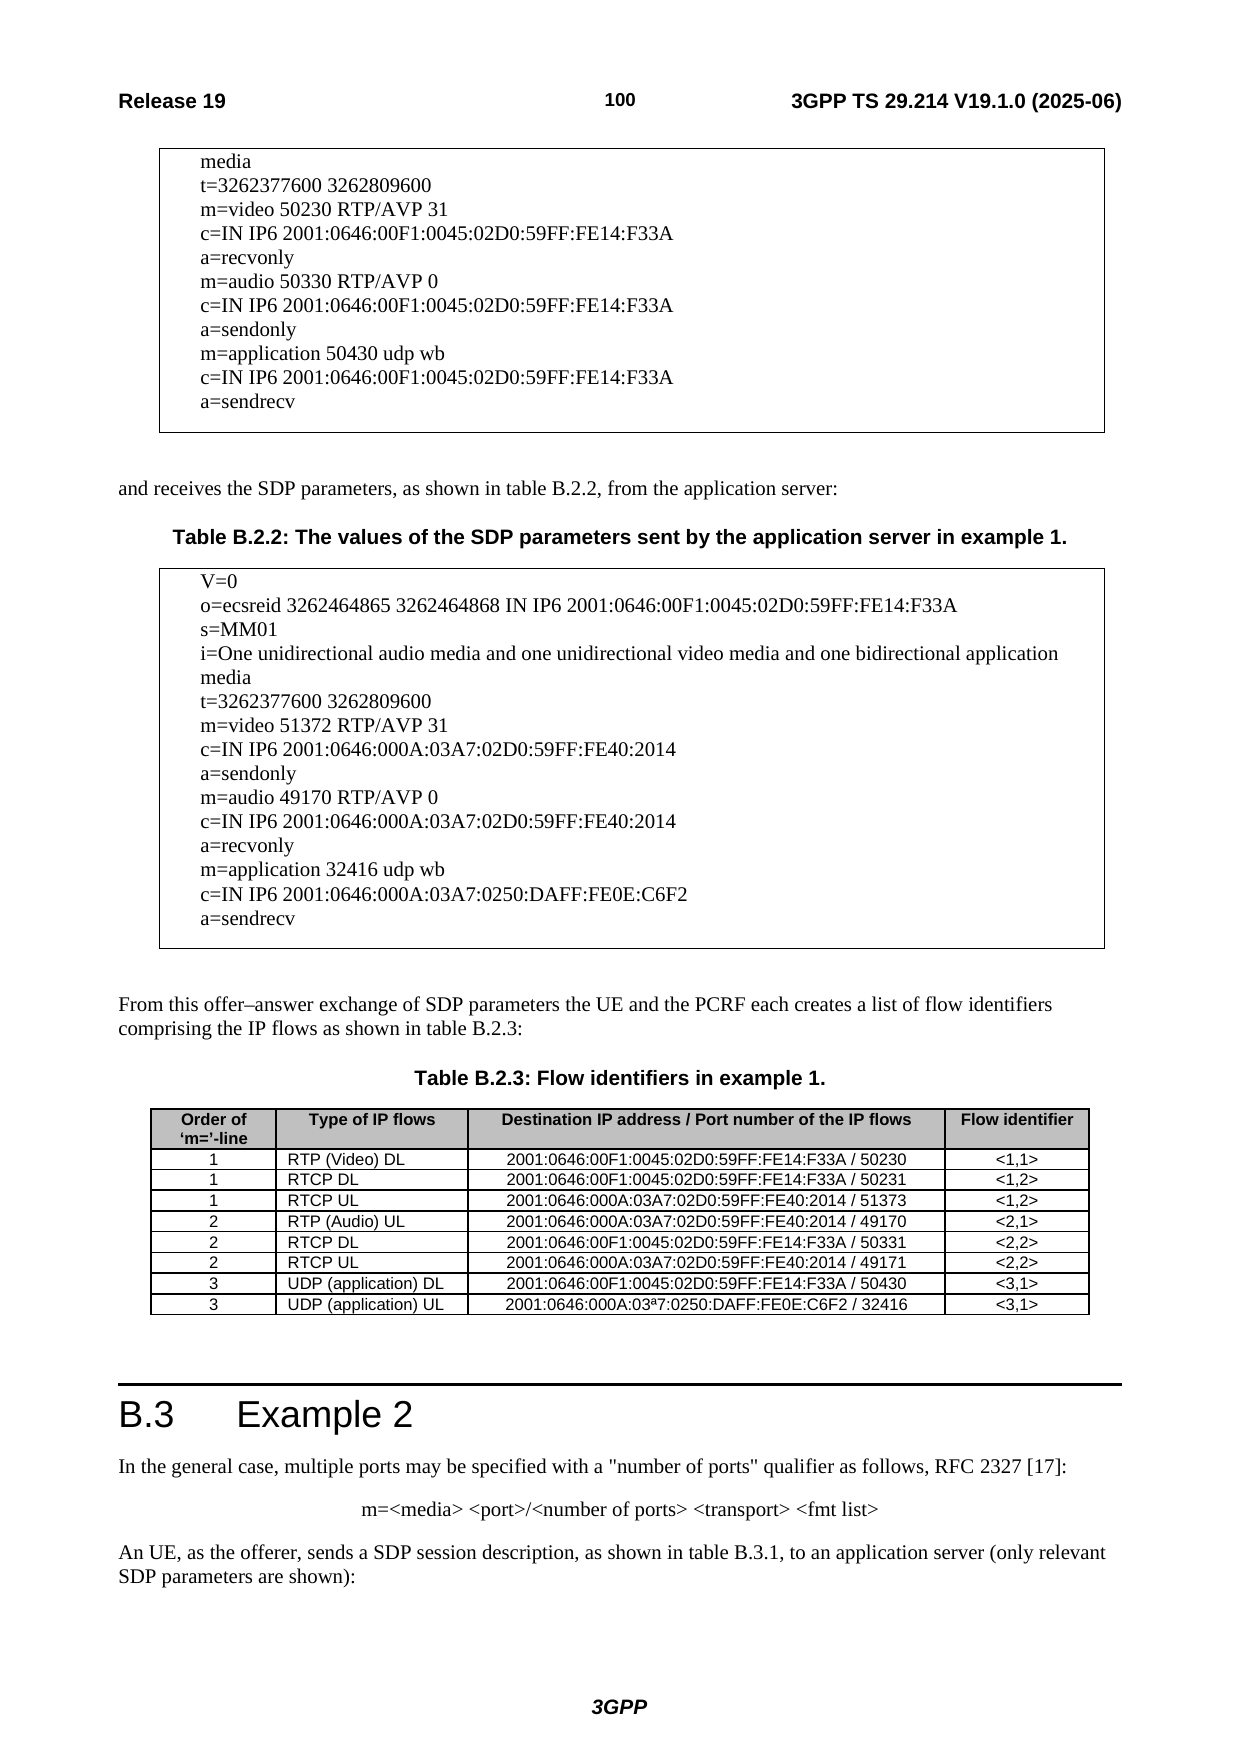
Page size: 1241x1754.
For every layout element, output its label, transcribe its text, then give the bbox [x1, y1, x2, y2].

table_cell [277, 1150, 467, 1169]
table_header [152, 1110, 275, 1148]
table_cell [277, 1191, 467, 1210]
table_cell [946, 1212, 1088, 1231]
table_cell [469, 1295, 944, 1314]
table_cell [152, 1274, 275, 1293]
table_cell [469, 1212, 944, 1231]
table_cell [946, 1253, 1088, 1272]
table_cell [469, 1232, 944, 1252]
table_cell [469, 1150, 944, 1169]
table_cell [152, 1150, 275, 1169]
subtitle B.3 Example 2 [118, 1386, 1122, 1436]
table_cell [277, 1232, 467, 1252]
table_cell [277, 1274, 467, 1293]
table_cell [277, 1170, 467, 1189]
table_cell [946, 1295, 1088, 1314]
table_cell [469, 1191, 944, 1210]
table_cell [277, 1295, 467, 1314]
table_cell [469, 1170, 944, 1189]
text Table B.2.3: Flow identifiers in example 1. [118, 1065, 1122, 1089]
text Table B.2.2: The values of the SDP parameters sent by the application server in example 1. [118, 525, 1122, 549]
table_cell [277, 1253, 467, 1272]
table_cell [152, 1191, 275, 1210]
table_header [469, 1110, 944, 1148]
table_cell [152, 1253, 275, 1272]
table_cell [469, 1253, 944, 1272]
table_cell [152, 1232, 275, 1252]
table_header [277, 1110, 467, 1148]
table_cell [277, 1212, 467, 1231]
text and receives the SDP parameters, as shown in table B.2.2, from the application server: [118, 476, 1122, 500]
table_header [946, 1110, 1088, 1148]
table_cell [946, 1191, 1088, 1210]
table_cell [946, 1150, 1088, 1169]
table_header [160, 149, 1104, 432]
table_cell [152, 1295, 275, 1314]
text An UE, as the offerer, sends a SDP session description, as shown in table B.3.1, to an application server (only relevant SDP parameters are shown): [118, 1540, 1122, 1588]
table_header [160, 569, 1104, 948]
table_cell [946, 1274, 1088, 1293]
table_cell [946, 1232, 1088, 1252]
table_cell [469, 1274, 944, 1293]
text In the general case, multiple ports may be specified with a "number of ports" qualifier as follows, RFC 2327 [17]: [118, 1454, 1122, 1478]
text m=<media> <port>/<number of ports> <transport> <fmt list> [118, 1497, 1122, 1521]
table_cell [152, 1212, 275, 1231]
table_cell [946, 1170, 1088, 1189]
text From this offer–answer exchange of SDP parameters the UE and the PCRF each creates a list of flow identifiers comprising the IP flows as shown in table B.2.3: [118, 992, 1122, 1040]
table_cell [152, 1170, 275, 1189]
